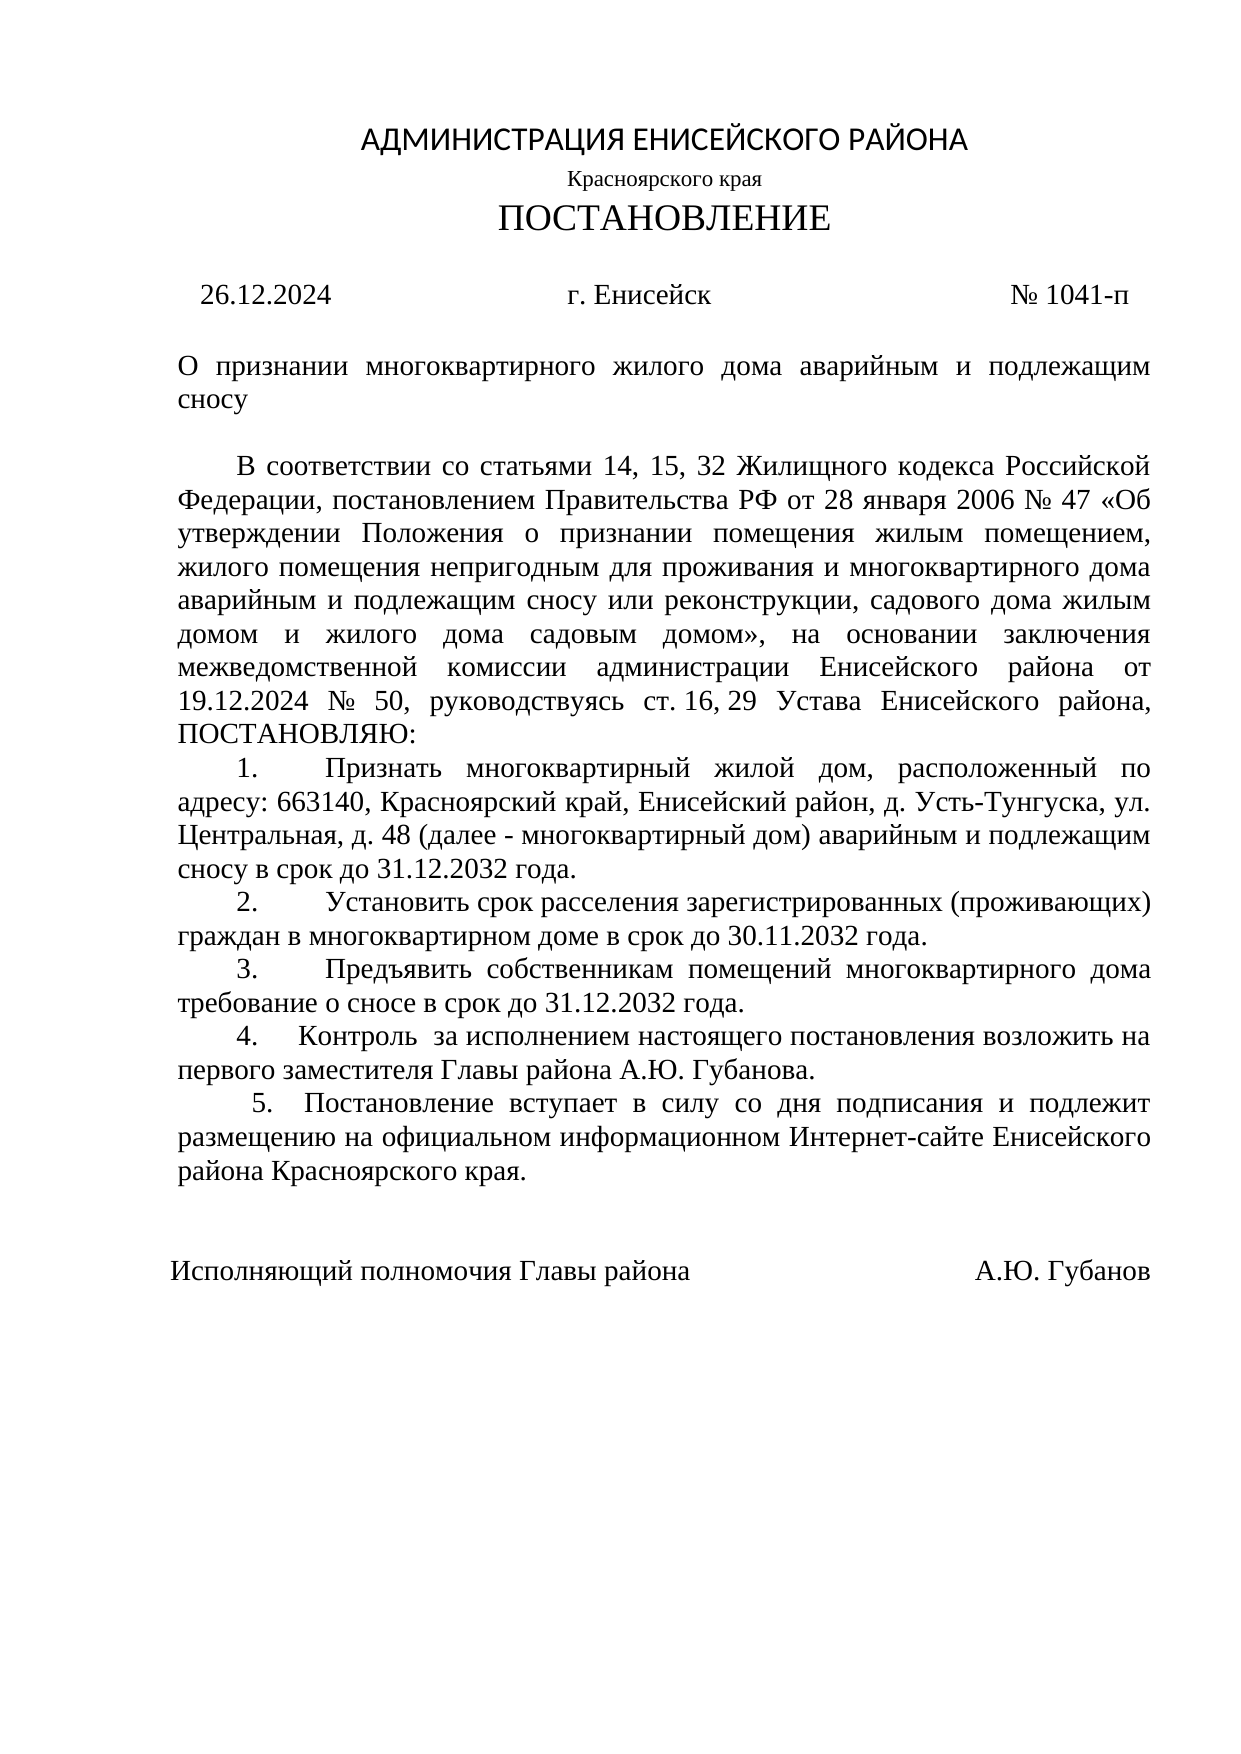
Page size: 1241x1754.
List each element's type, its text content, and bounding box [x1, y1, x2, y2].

list Предъявить собственникам помещений многоквартирного дома требование о сносе в срок до 31.12.2032 года. [177, 951, 1152, 1018]
text Исполняющий полномочия Главы района А.Ю. Губанов [162, 1253, 1152, 1287]
list Установить срок расселения зарегистрированных (проживающих) граждан в многоквартирном доме в срок до 30.11.2032 года. [177, 884, 1152, 951]
text О признании многоквартирного жилого дома аварийным и подлежащим сносу [177, 348, 1152, 415]
list Признать многоквартирный жилой дом, расположенный по адресу: 663140, Красноярский край, Енисейский район, д. Усть-Тунгуска, ул. Центральная, д. 48 (далее - многоквартирный дом) аварийным и подлежащим сносу в срок до 31.12.2032 года. [177, 750, 1152, 884]
text ПОСТАНОВЛЕНИЕ [177, 195, 1152, 238]
list 4. Контроль за исполнением настоящего постановления возложить на первого заместителя Главы района А.Ю. Губанова. [177, 1018, 1152, 1086]
text 26.12.2024 г. Енисейск № 1041-п [177, 277, 1152, 310]
text 5. Постановление вступает в силу со дня подписания и подлежит размещению на официальном информационном Интернет-сайте Енисейского района Красноярского края. [177, 1086, 1152, 1186]
text В соответствии со статьями 14, 15, 32 Жилищного кодекса Российской Федерации, постановлением Правительства РФ от 28 января 2006 № 47 «Об утверждении Положения о признании помещения жилым помещением, жилого помещения непригодным для проживания и многоквартирного дома аварийным и подлежащим сносу или реконструкции, садового дома жилым домом и жилого дома садовым домом», на основании заключения межведомственной комиссии администрации Енисейского района от 19.12.2024 № 50, руководствуясь ст. 16, 29 Устава Енисейского района, ПОСТАНОВЛЯЮ: [177, 448, 1152, 750]
text Красноярского края [177, 165, 1152, 191]
text АДМИНИСТРАЦИЯ ЕНИСЕЙСКОГО РАЙОНА [177, 118, 1152, 159]
